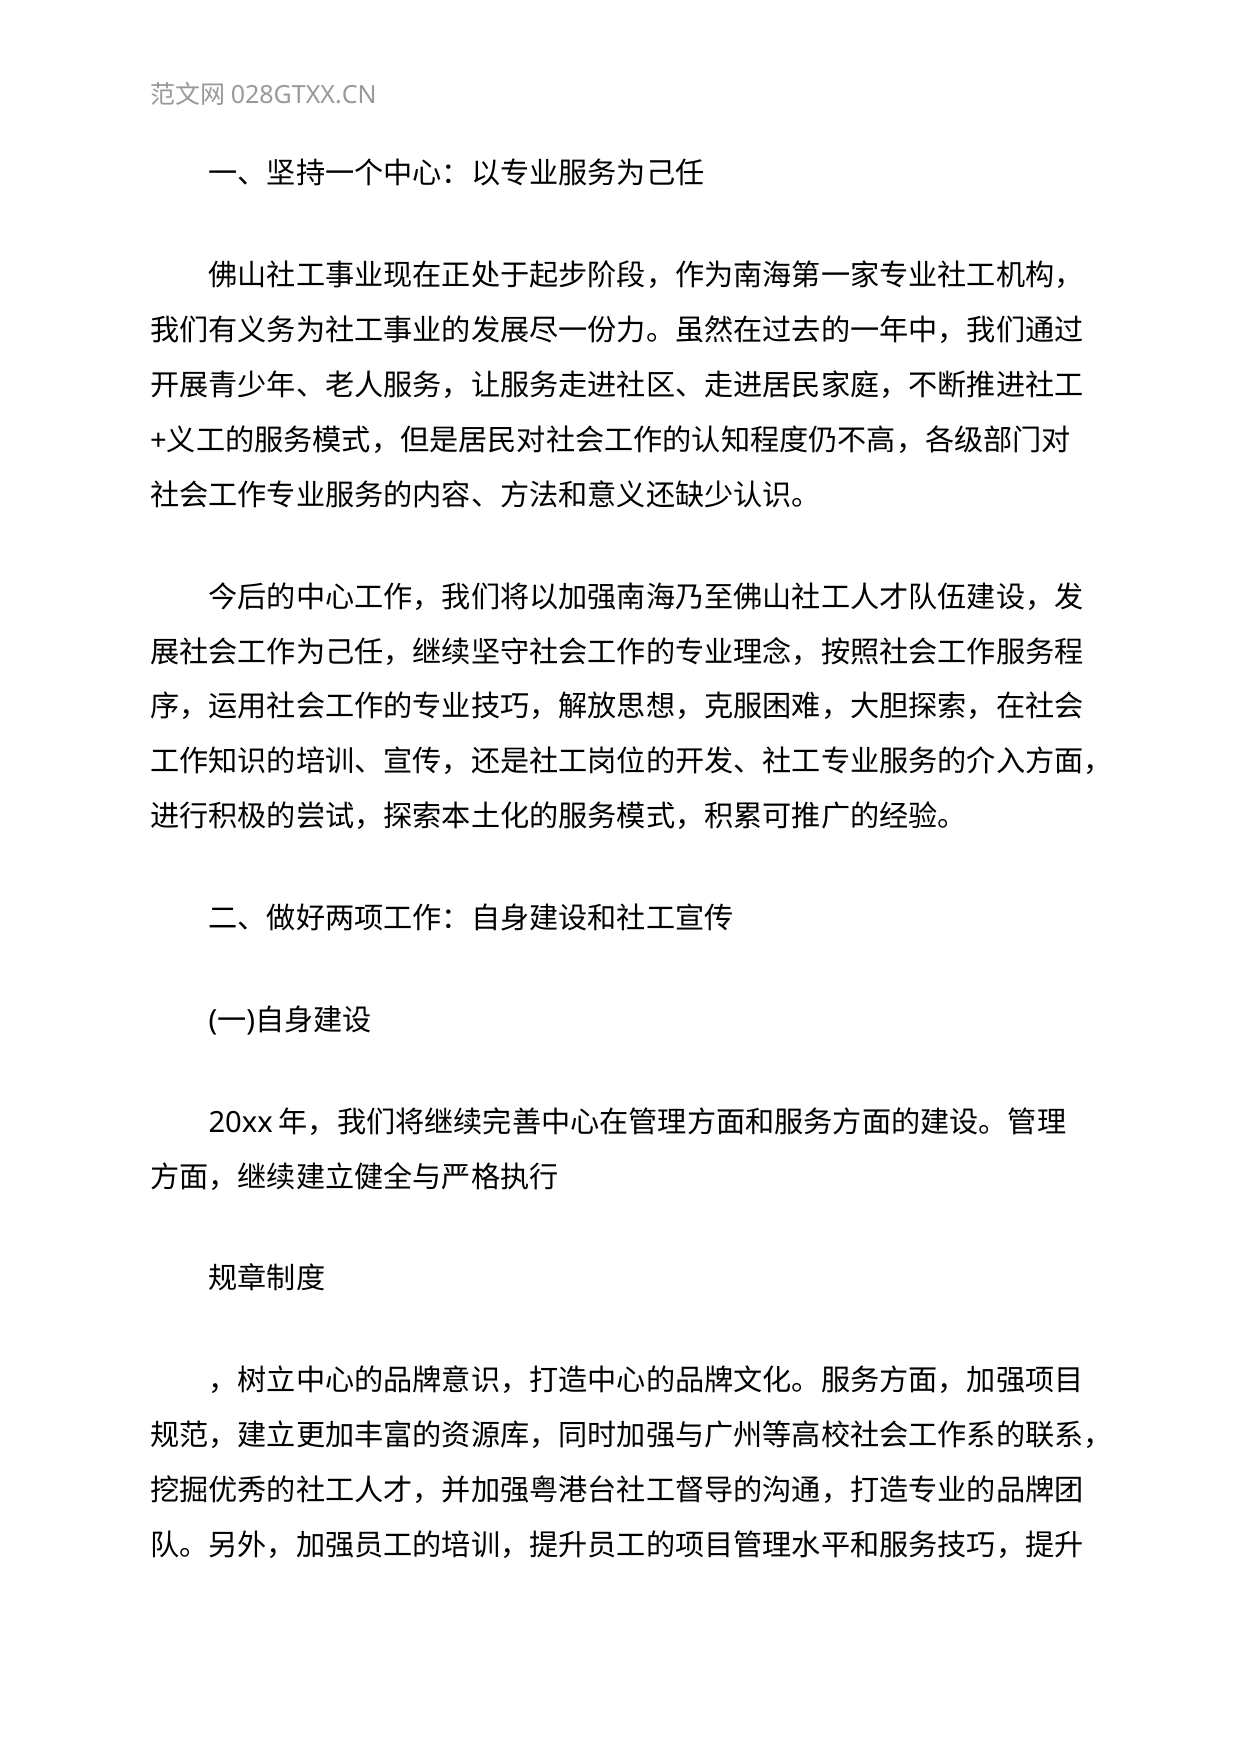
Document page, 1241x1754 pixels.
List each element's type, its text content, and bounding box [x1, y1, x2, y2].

text 20xx年，我们将继续完善中心在管理方面和服务方面的建设。管理方面，继续建立健全与严格执行 [150, 1098, 1090, 1196]
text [150, 1357, 1090, 1564]
text 佛山社工事业现在正处于起步阶段，作为南海第一家专业社工机构，我们有义务为社工事业的发展尽一份力。虽然在过去的一年中，我们通过开展青少年、老人服务，让服务走进社区、走进居民家庭，不断推进社工+义工的服务模式，但是居民对社会工作的认知程度仍不高，各级部门对社会工作专业服务的内容、方法和意义还缺少认识。 [150, 252, 1090, 514]
text 一、坚持一个中心：以专业服务为己任 [150, 150, 1090, 192]
text 今后的中心工作，我们将以加强南海乃至佛山社工人才队伍建设，发展社会工作为己任，继续坚守社会工作的专业理念，按照社会工作服务程序，运用社会工作的专业技巧，解放思想，克服困难，大胆探索，在社会工作知识的培训、宣传，还是社工岗位的开发、社工专业服务的介入方面，进行积极的尝试，探索本土化的服务模式，积累可推广的经验。 [150, 573, 1090, 835]
text 规章制度 [150, 1255, 1090, 1297]
text (一)自身建设 [150, 996, 1090, 1039]
text 二、做好两项工作：自身建设和社工宣传 [150, 894, 1090, 937]
